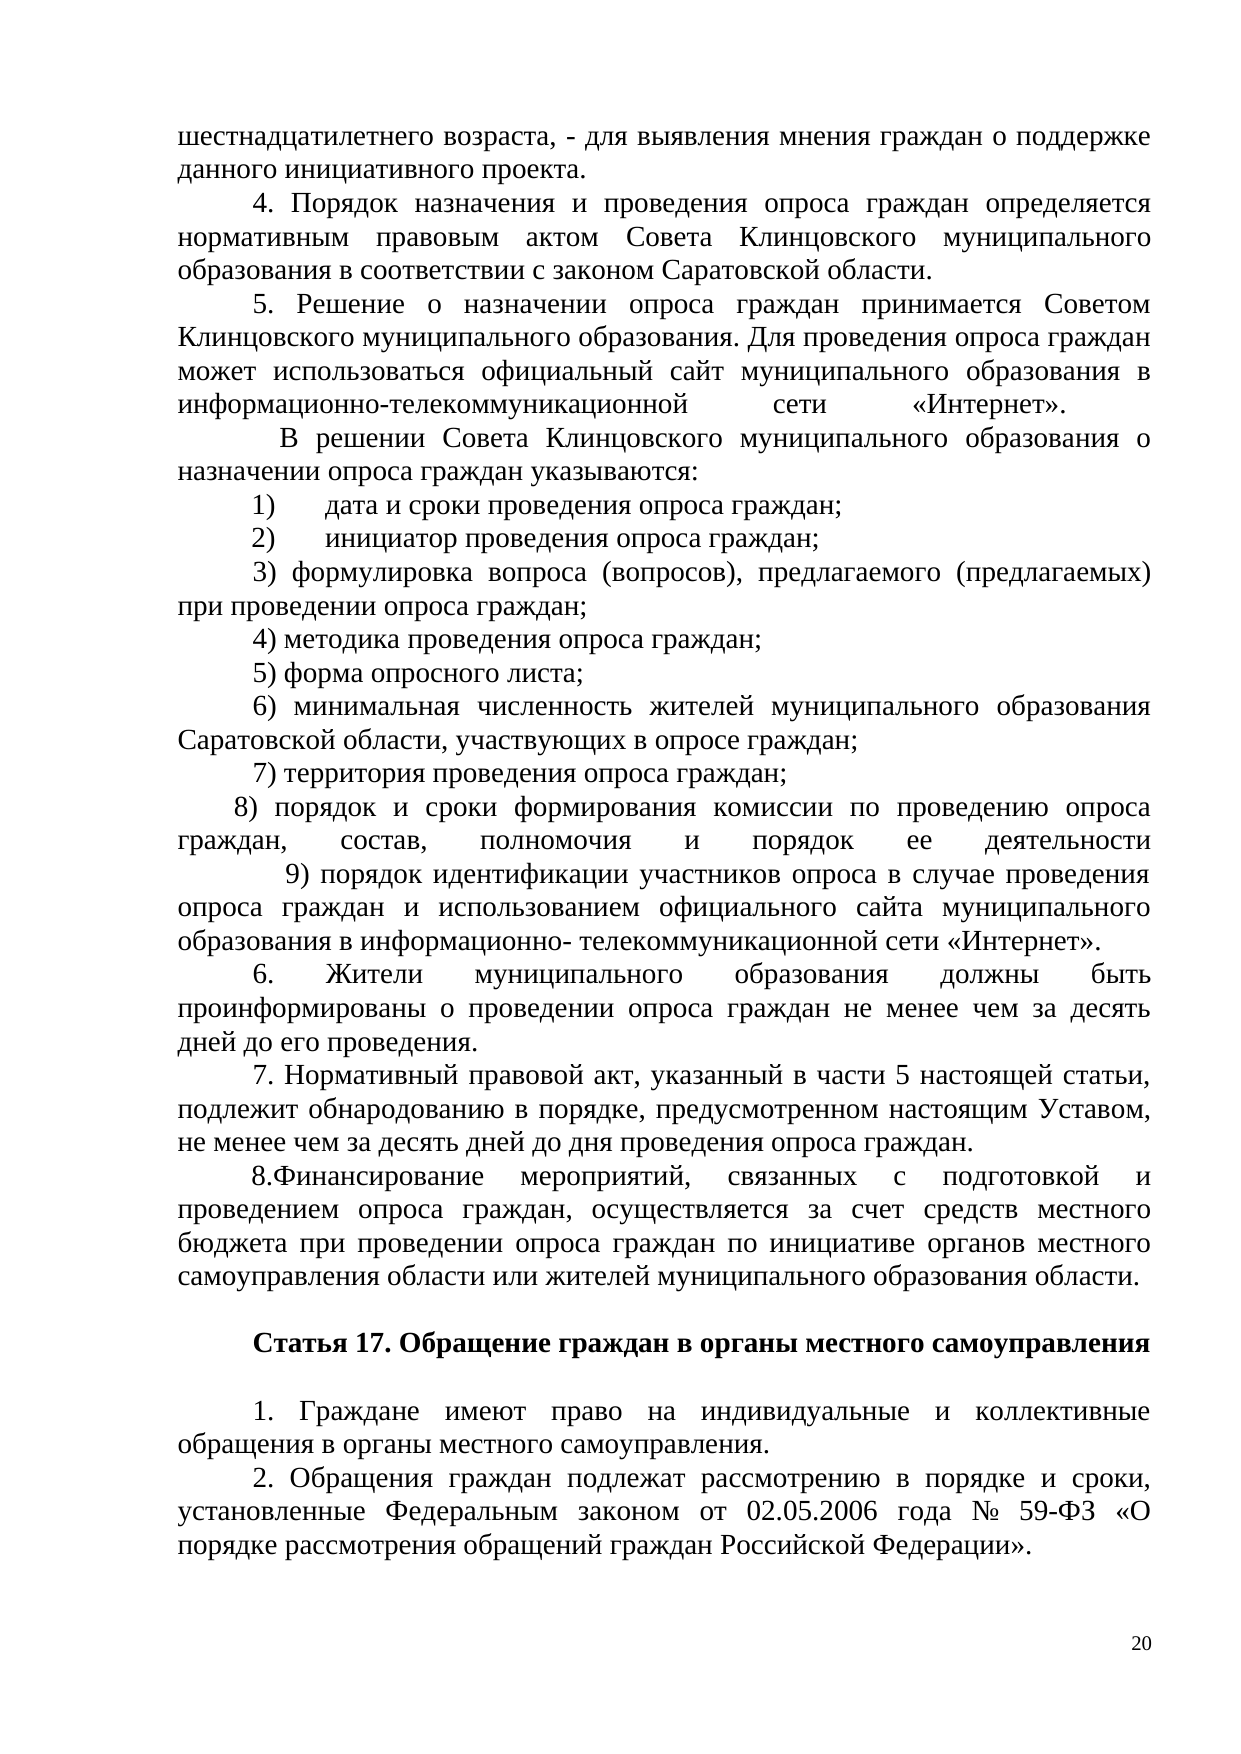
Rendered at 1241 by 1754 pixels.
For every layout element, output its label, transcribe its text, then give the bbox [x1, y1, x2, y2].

text 7. Нормативный правовой акт, указанный в части 5 настоящей статьи, подлежит обнародованию в порядке, предусмотренном настоящим Уставом, не менее чем за десять дней до дня проведения опроса граждан. [177, 1057, 1152, 1158]
text 6. Жители муниципального образования должны быть проинформированы о проведении опроса граждан не менее чем за десять дней до его проведения. [177, 957, 1152, 1057]
list инициатор проведения опроса граждан; [177, 521, 1152, 554]
text 5) форма опросного листа; [177, 655, 1152, 688]
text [177, 118, 1152, 185]
text 6) минимальная численность жителей муниципального образования Саратовской области, участвующих в опросе граждан; [177, 688, 1152, 755]
text 7) территория проведения опроса граждан; [177, 755, 1152, 789]
text 3) формулировка вопроса (вопросов), предлагаемого (предлагаемых) при проведении опроса граждан; [177, 554, 1152, 621]
text 5. Решение о назначении опроса граждан принимается Советом Клинцовского муниципального образования. Для проведения опроса граждан может использоваться официальный сайт муниципального образования в информационно-телекоммуникационной сети «Интернет». В решении Совета Клинцовского муниципального образования о назначении опроса граждан указываются: [177, 286, 1152, 487]
text 2. Обращения граждан подлежат рассмотрению в порядке и сроки, установленные Федеральным законом от 02.05.2006 года № 59-ФЗ «О порядке рассмотрения обращений граждан Российской Федерации». [177, 1460, 1152, 1560]
list дата и сроки проведения опроса граждан; [177, 487, 1152, 521]
text Статья 17. Обращение граждан в органы местного самоуправления [177, 1326, 1152, 1359]
text 1. Граждане имеют право на индивидуальные и коллективные обращения в органы местного самоуправления. [177, 1393, 1152, 1460]
text 8.Финансирование мероприятий, связанных с подготовкой и проведением опроса граждан, осуществляется за счет средств местного бюджета при проведении опроса граждан по инициативе органов местного самоуправления области или жителей муниципального образования области. [177, 1158, 1152, 1292]
text 4. Порядок назначения и проведения опроса граждан определяется нормативным правовым актом Совета Клинцовского муниципального образования в соответствии с законом Саратовской области. [177, 185, 1152, 286]
text 4) методика проведения опроса граждан; [177, 621, 1152, 655]
text 8) порядок и сроки формирования комиссии по проведению опроса граждан, состав, полномочия и порядок ее деятельности 9) порядок идентификации участников опроса в случае проведения опроса граждан и использованием официального сайта муниципального образования в информационно- телекоммуникационной сети «Интернет». [177, 789, 1152, 957]
